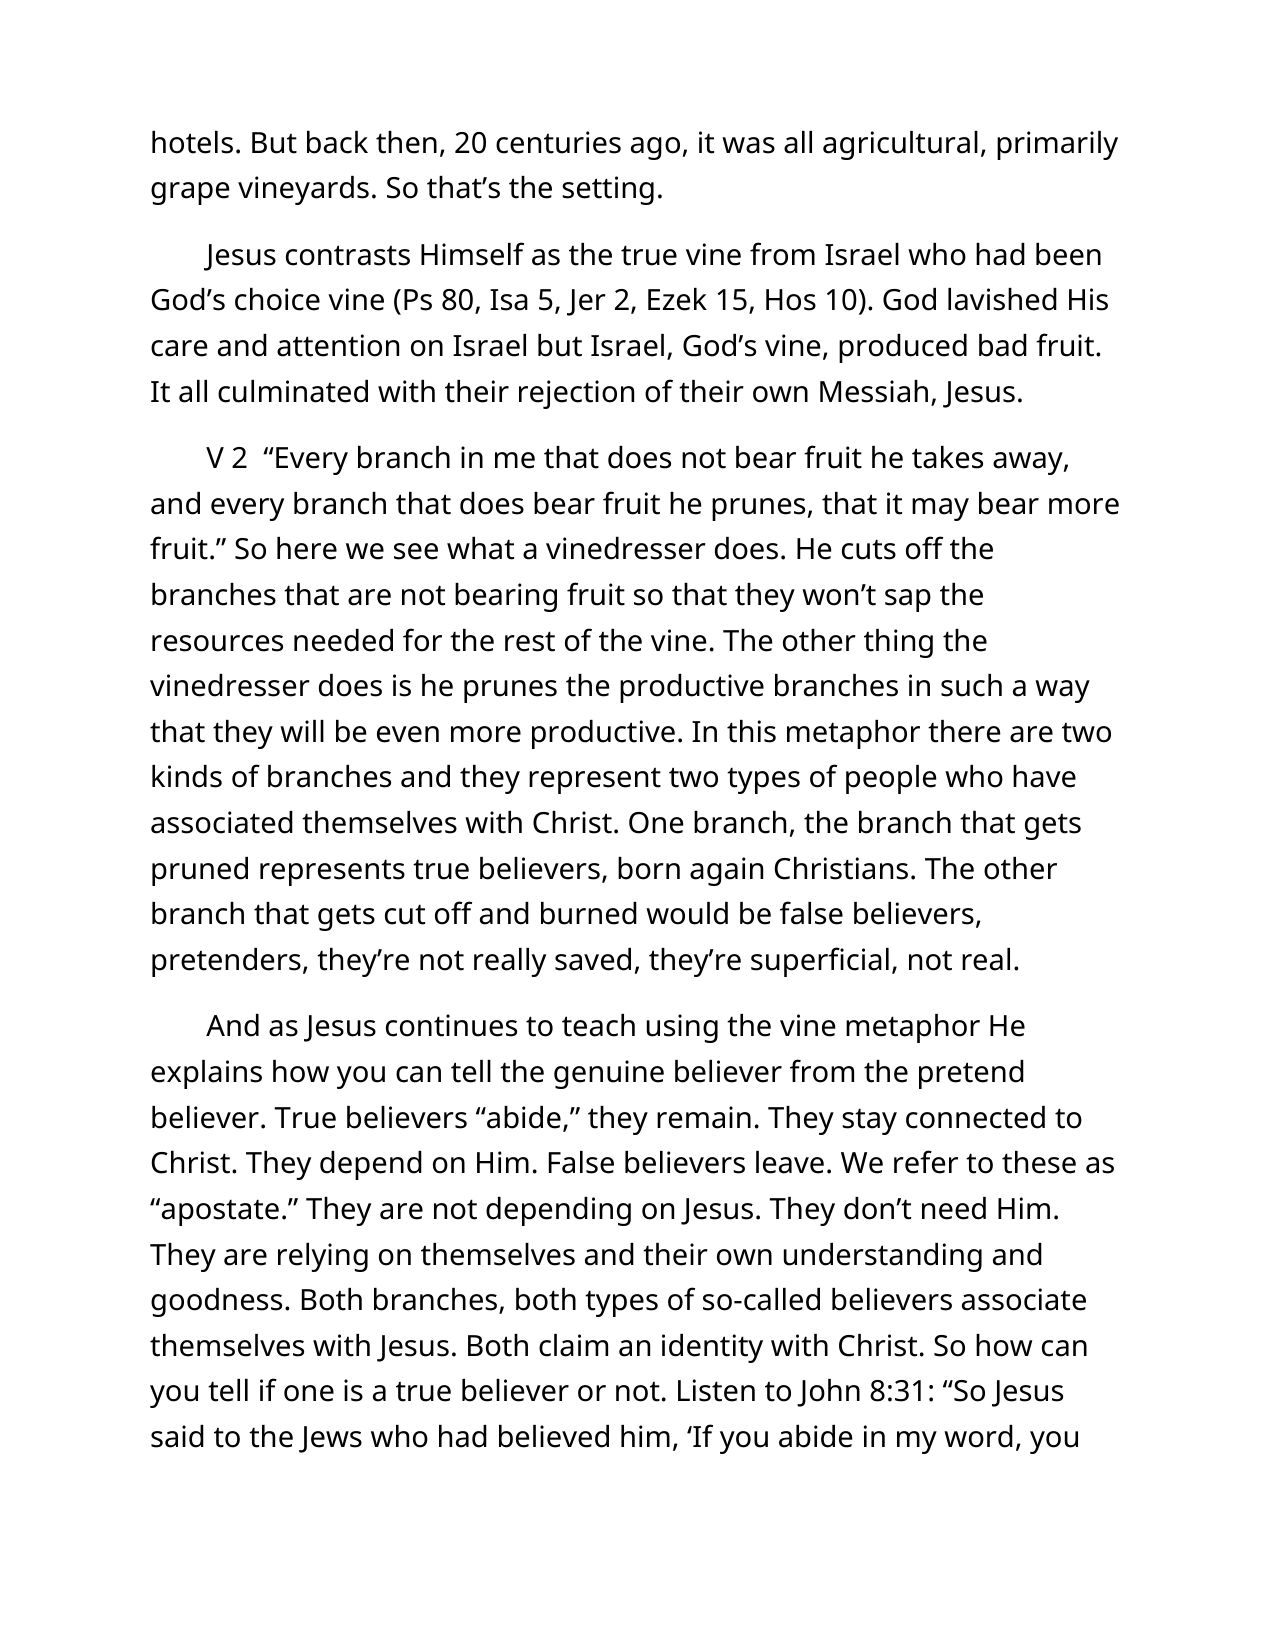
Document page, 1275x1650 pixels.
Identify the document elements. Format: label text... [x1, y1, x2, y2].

text V 2 “Every branch in me that does not bear fruit he takes away, and every branch that does bear fruit he prunes, that it may bear more fruit.” So here we see what a vinedresser does. He cuts off the branches that are not bearing fruit so that they won’t sap the resources needed for the rest of the vine. The other thing the vinedresser does is he prunes the productive branches in such a way that they will be even more productive. In this metaphor there are two kinds of branches and they represent two types of people who have associated themselves with Christ. One branch, the branch that gets pruned represents true believers, born again Christians. The other branch that gets cut off and burned would be false believers, pretenders, they’re not really saved, they’re superficial, not real. [150, 437, 1125, 979]
text Jesus contrasts Himself as the true vine from Israel who had been God’s choice vine (Ps 80, Isa 5, Jer 2, Ezek 15, Hos 10). God lavished His care and attention on Israel but Israel, God’s vine, produced bad fruit. It all culminated with their rejection of their own Messiah, Jesus. [150, 234, 1125, 411]
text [150, 122, 1125, 207]
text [150, 1006, 1125, 1456]
